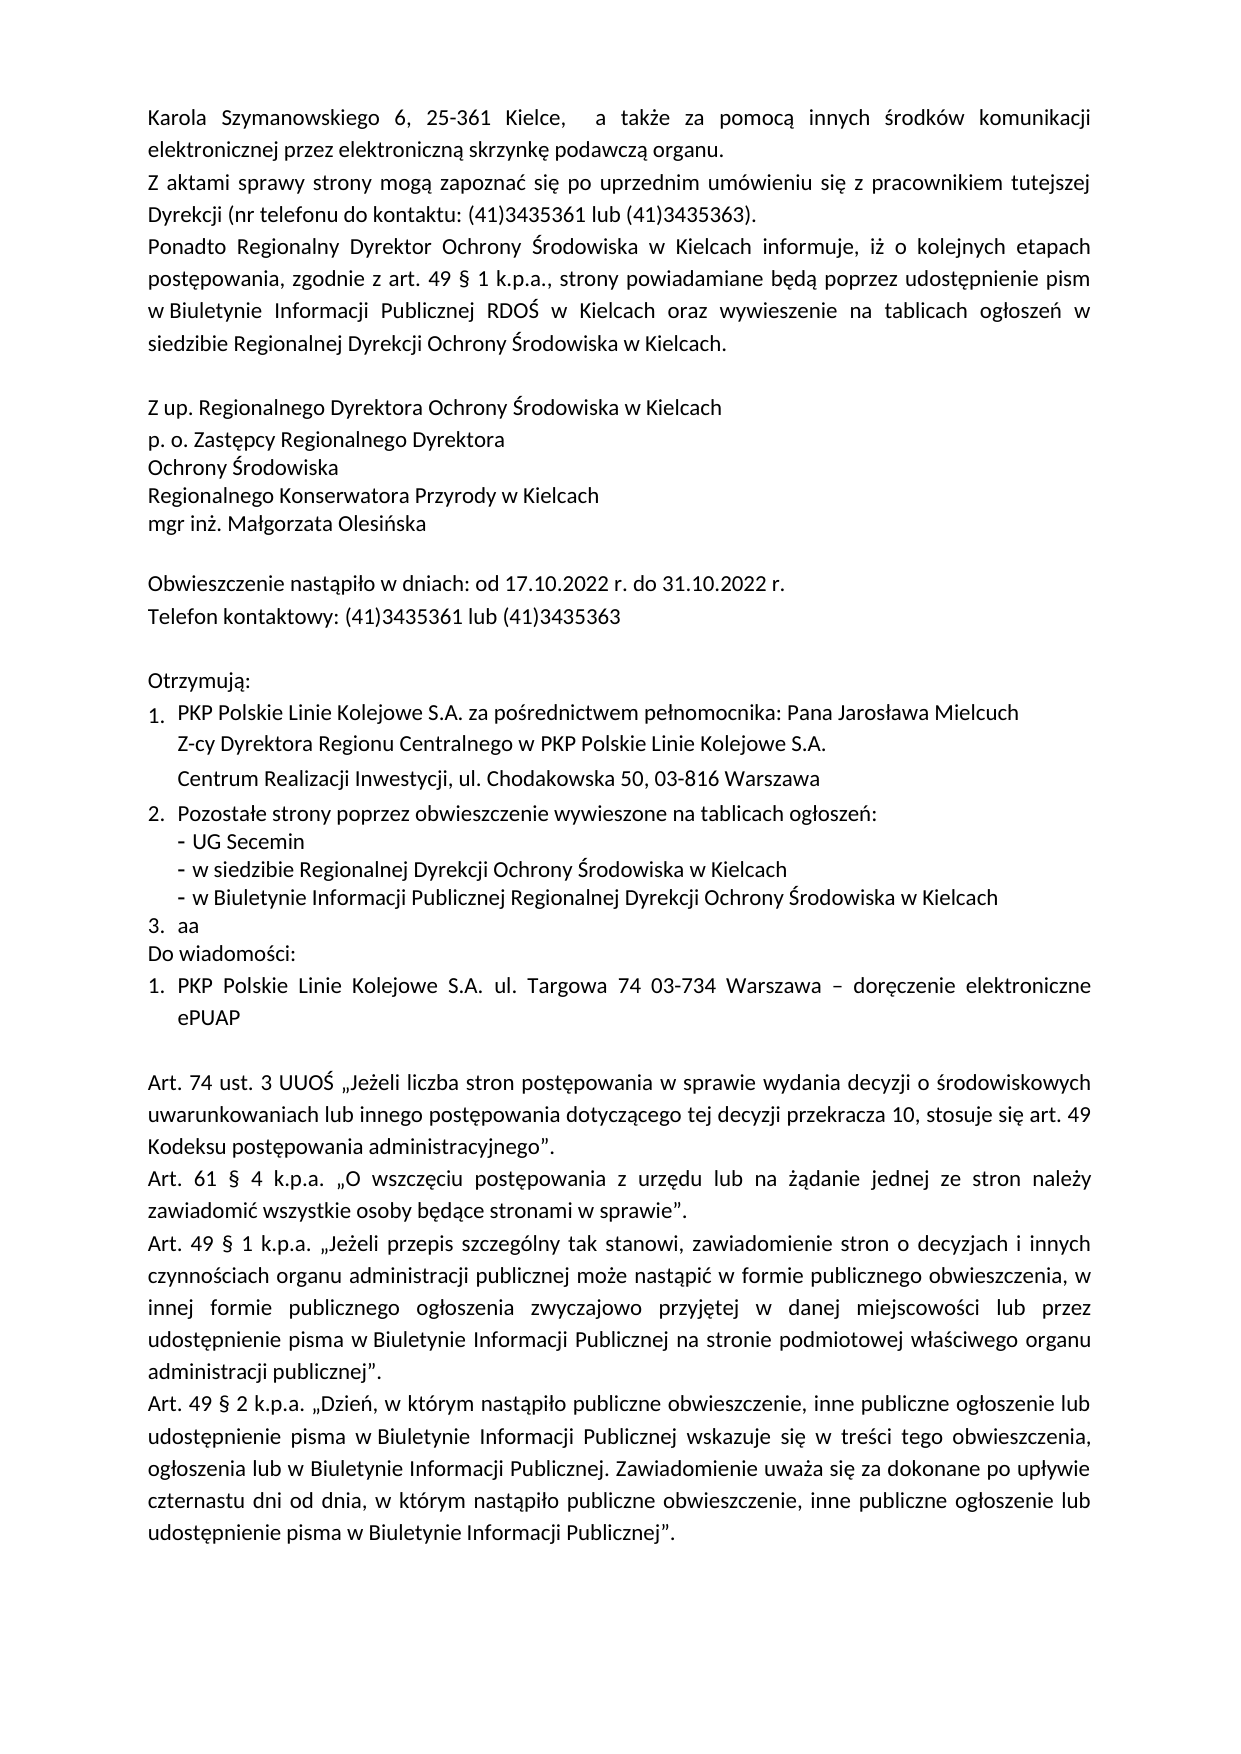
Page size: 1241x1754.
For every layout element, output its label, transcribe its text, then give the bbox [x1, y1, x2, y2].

text Z-cy Dyrektora Regionu Centralnego w PKP Polskie Linie Kolejowe S.A. [177, 729, 1093, 759]
text Art. 49 § 2 k.p.a. „Dzień, w którym nastąpiło publiczne obwieszczenie, inne publiczne ogłoszenie lub udostępnienie pisma w Biuletynie Informacji Publicznej wskazuje się w treści tego obwieszczenia, ogłoszenia lub w Biuletynie Informacji Publicznej. Zawiadomienie uważa się za dokonane po upływie czternastu dni od dnia, w którym nastąpiło publiczne obwieszczenie, inne publiczne ogłoszenie lub udostępnienie pisma w Biuletynie Informacji Publicznej”. [148, 1389, 1093, 1546]
text Art. 49 § 1 k.p.a. „Jeżeli przepis szczególny tak stanowi, zawiadomienie stron o decyzjach i innych czynnościach organu administracji publicznej może nastąpić w formie publicznego obwieszczenia, w innej formie publicznego ogłoszenia zwyczajowo przyjętej w danej miejscowości lub przez udostępnienie pisma w Biuletynie Informacji Publicznej na stronie podmiotowej właściwego organu administracji publicznej”. [148, 1229, 1093, 1385]
text Telefon kontaktowy: (41)3435361 lub (41)3435363 [148, 602, 1093, 630]
list w siedzibie Regionalnej Dyrekcji Ochrony Środowiska w Kielcach [177, 855, 1093, 883]
text Centrum Realizacji Inwestycji, ul. Chodakowska 50, 03-816 Warszawa [177, 764, 1093, 794]
text Otrzymują: [148, 666, 1093, 694]
text mgr inż. Małgorzata Olesińska [148, 509, 1093, 537]
text p. o. Zastępcy Regionalnego Dyrektora [148, 425, 1093, 453]
list PKP Polskie Linie Kolejowe S.A. ul. Targowa 74 03-734 Warszawa – doręczenie elektroniczne ePUAP [148, 971, 1093, 1031]
text Z aktami sprawy strony mogą zapoznać się po uprzednim umówieniu się z pracownikiem tutejszej Dyrekcji (nr telefonu do kontaktu: (41)3435361 lub (41)3435363). [148, 168, 1093, 228]
text Art. 74 ust. 3 UUOŚ „Jeżeli liczba stron postępowania w sprawie wydania decyzji o środowiskowych uwarunkowaniach lub innego postępowania dotyczącego tej decyzji przekracza 10, stosuje się art. 49 Kodeksu postępowania administracyjnego”. [148, 1068, 1093, 1160]
text Do wiadomości: [148, 939, 1093, 967]
text Regionalnego Konserwatora Przyrody w Kielcach [148, 481, 1093, 509]
text Art. 61 § 4 k.p.a. „O wszczęciu postępowania z urzędu lub na żądanie jednej ze stron należy zawiadomić wszystkie osoby będące stronami w sprawie”. [148, 1164, 1093, 1224]
text Obwieszczenie nastąpiło w dniach: od 17.10.2022 r. do 31.10.2022 r. [148, 569, 1088, 598]
list UG Secemin [177, 827, 1093, 855]
text Ponadto Regionalny Dyrektor Ochrony Środowiska w Kielcach informuje, iż o kolejnych etapach postępowania, zgodnie z art. 49 § 1 k.p.a., strony powiadamiane będą poprzez udostępnienie pism w Biuletynie Informacji Publicznej RDOŚ w Kielcach oraz wywieszenie na tablicach ogłoszeń w siedzibie Regionalnej Dyrekcji Ochrony Środowiska w Kielcach. [148, 232, 1093, 357]
list w Biuletynie Informacji Publicznej Regionalnej Dyrekcji Ochrony Środowiska w Kielcach [177, 883, 1093, 911]
list PKP Polskie Linie Kolejowe S.A. za pośrednictwem pełnomocnika: Pana Jarosława Mielcuch [148, 698, 1093, 729]
list aa [148, 911, 1093, 939]
list Pozostałe strony poprzez obwieszczenie wywieszone na tablicach ogłoszeń: [148, 799, 1093, 827]
text Ochrony Środowiska [148, 453, 1093, 481]
text Z up. Regionalnego Dyrektora Ochrony Środowiska w Kielcach [148, 393, 1093, 421]
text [148, 103, 1093, 164]
